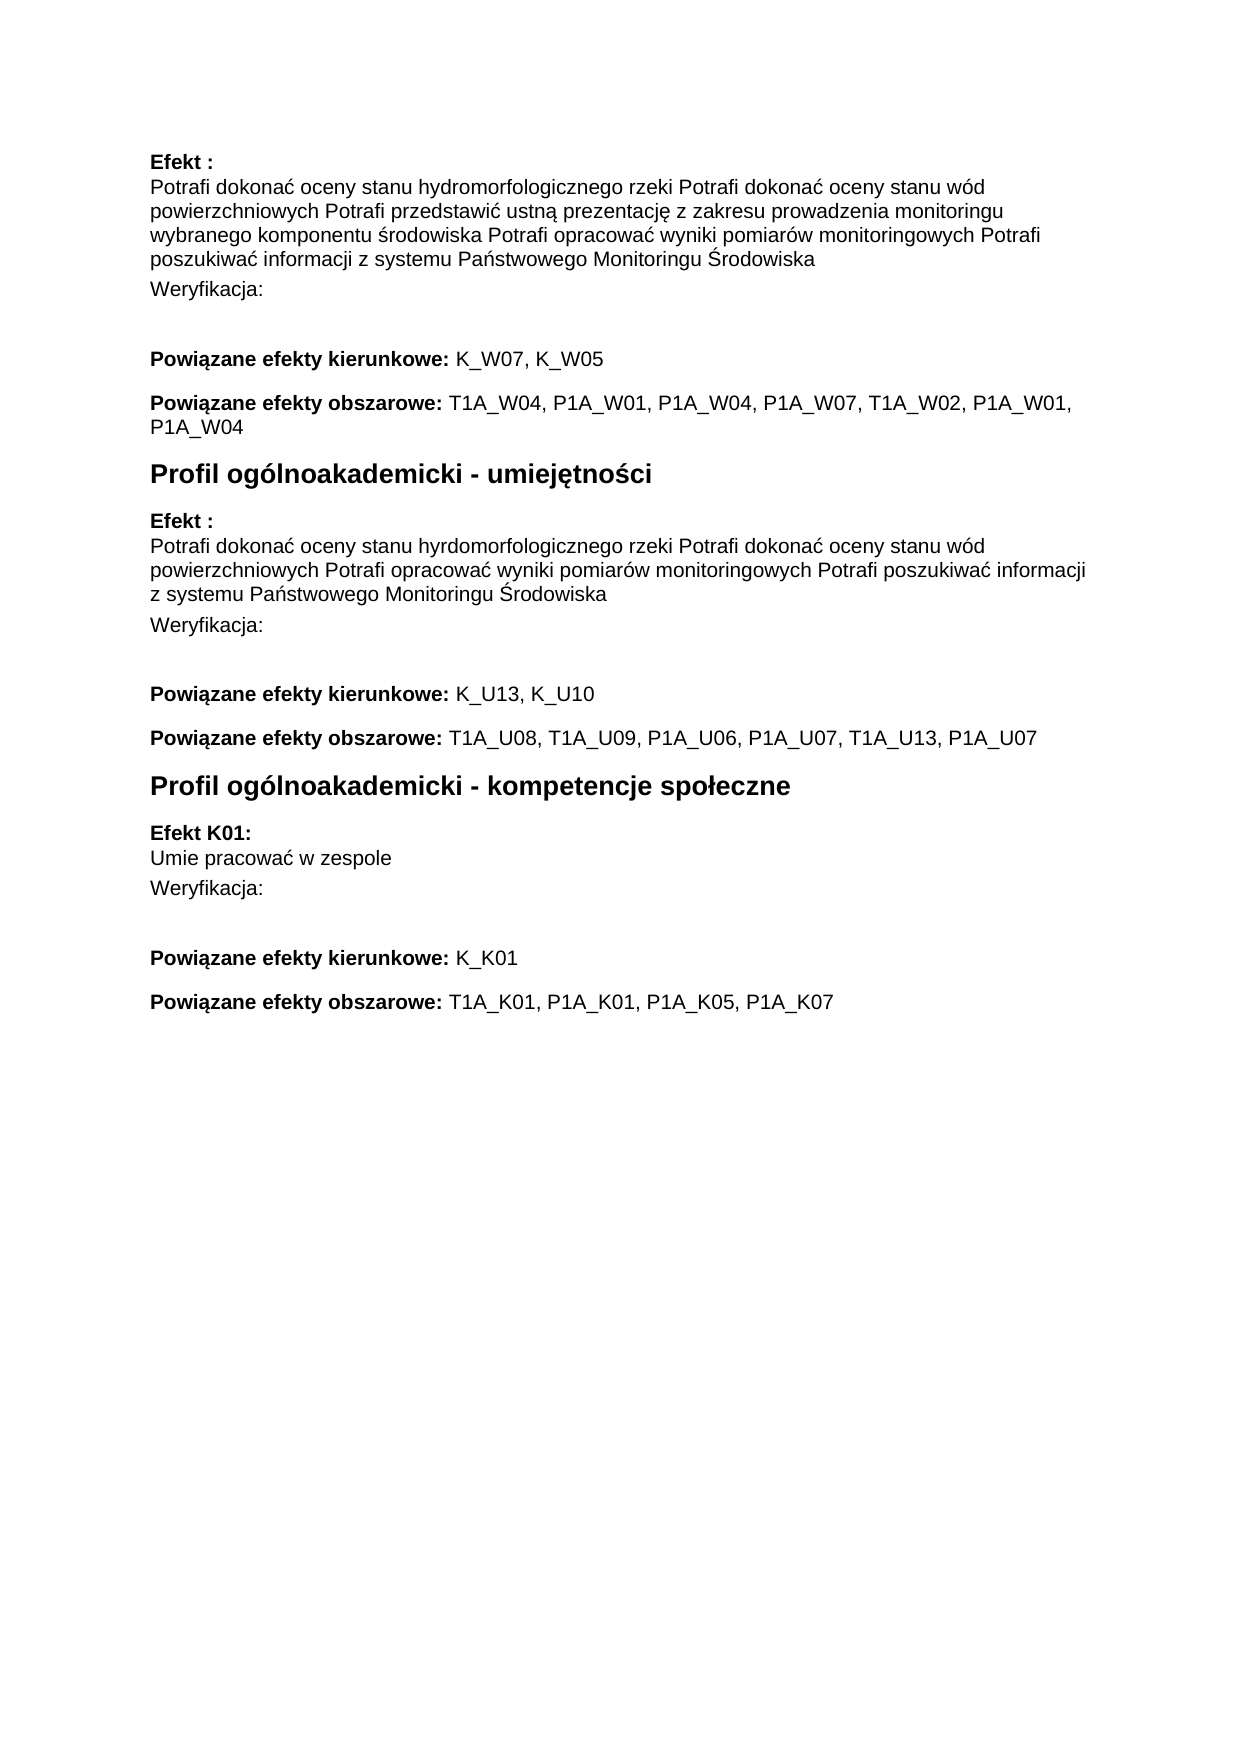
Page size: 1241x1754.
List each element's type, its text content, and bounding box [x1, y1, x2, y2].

text Powiązane efekty obszarowe: T1A_U08, T1A_U09, P1A_U06, P1A_U07, T1A_U13, P1A_U07 [150, 726, 1090, 750]
text Weryfikacja: [150, 876, 1090, 900]
text Potrafi dokonać oceny stanu hyrdomorfologicznego rzeki Potrafi dokonać oceny stanu wód powierzchniowych Potrafi opracować wyniki pomiarów monitoringowych Potrafi poszukiwać informacji z systemu Państwowego Monitoringu Środowiska [150, 534, 1090, 606]
text Weryfikacja: [150, 612, 1090, 636]
text Efekt : [150, 509, 1090, 533]
text Potrafi dokonać oceny stanu hydromorfologicznego rzeki Potrafi dokonać oceny stanu wód powierzchniowych Potrafi przedstawić ustną prezentację z zakresu prowadzenia monitoringu wybranego komponentu środowiska Potrafi opracować wyniki pomiarów monitoringowych Potrafi poszukiwać informacji z systemu Państwowego Monitoringu Środowiska [150, 175, 1090, 271]
text Powiązane efekty obszarowe: T1A_K01, P1A_K01, P1A_K05, P1A_K07 [150, 989, 1090, 1013]
text Powiązane efekty obszarowe: T1A_W04, P1A_W01, P1A_W04, P1A_W07, T1A_W02, P1A_W01, P1A_W04 [150, 391, 1090, 438]
text Powiązane efekty kierunkowe: K_U13, K_U10 [150, 682, 1090, 706]
subtitle Profil ogólnoakademicki - umiejętności [150, 458, 1090, 489]
text Powiązane efekty kierunkowe: K_K01 [150, 946, 1090, 970]
text Powiązane efekty kierunkowe: K_W07, K_W05 [150, 347, 1090, 371]
subtitle Profil ogólnoakademicki - kompetencje społeczne [150, 770, 1090, 801]
text Efekt K01: [150, 821, 1090, 845]
text Efekt : [150, 150, 1090, 174]
text Umie pracować w zespole [150, 846, 1090, 870]
text Weryfikacja: [150, 277, 1090, 301]
